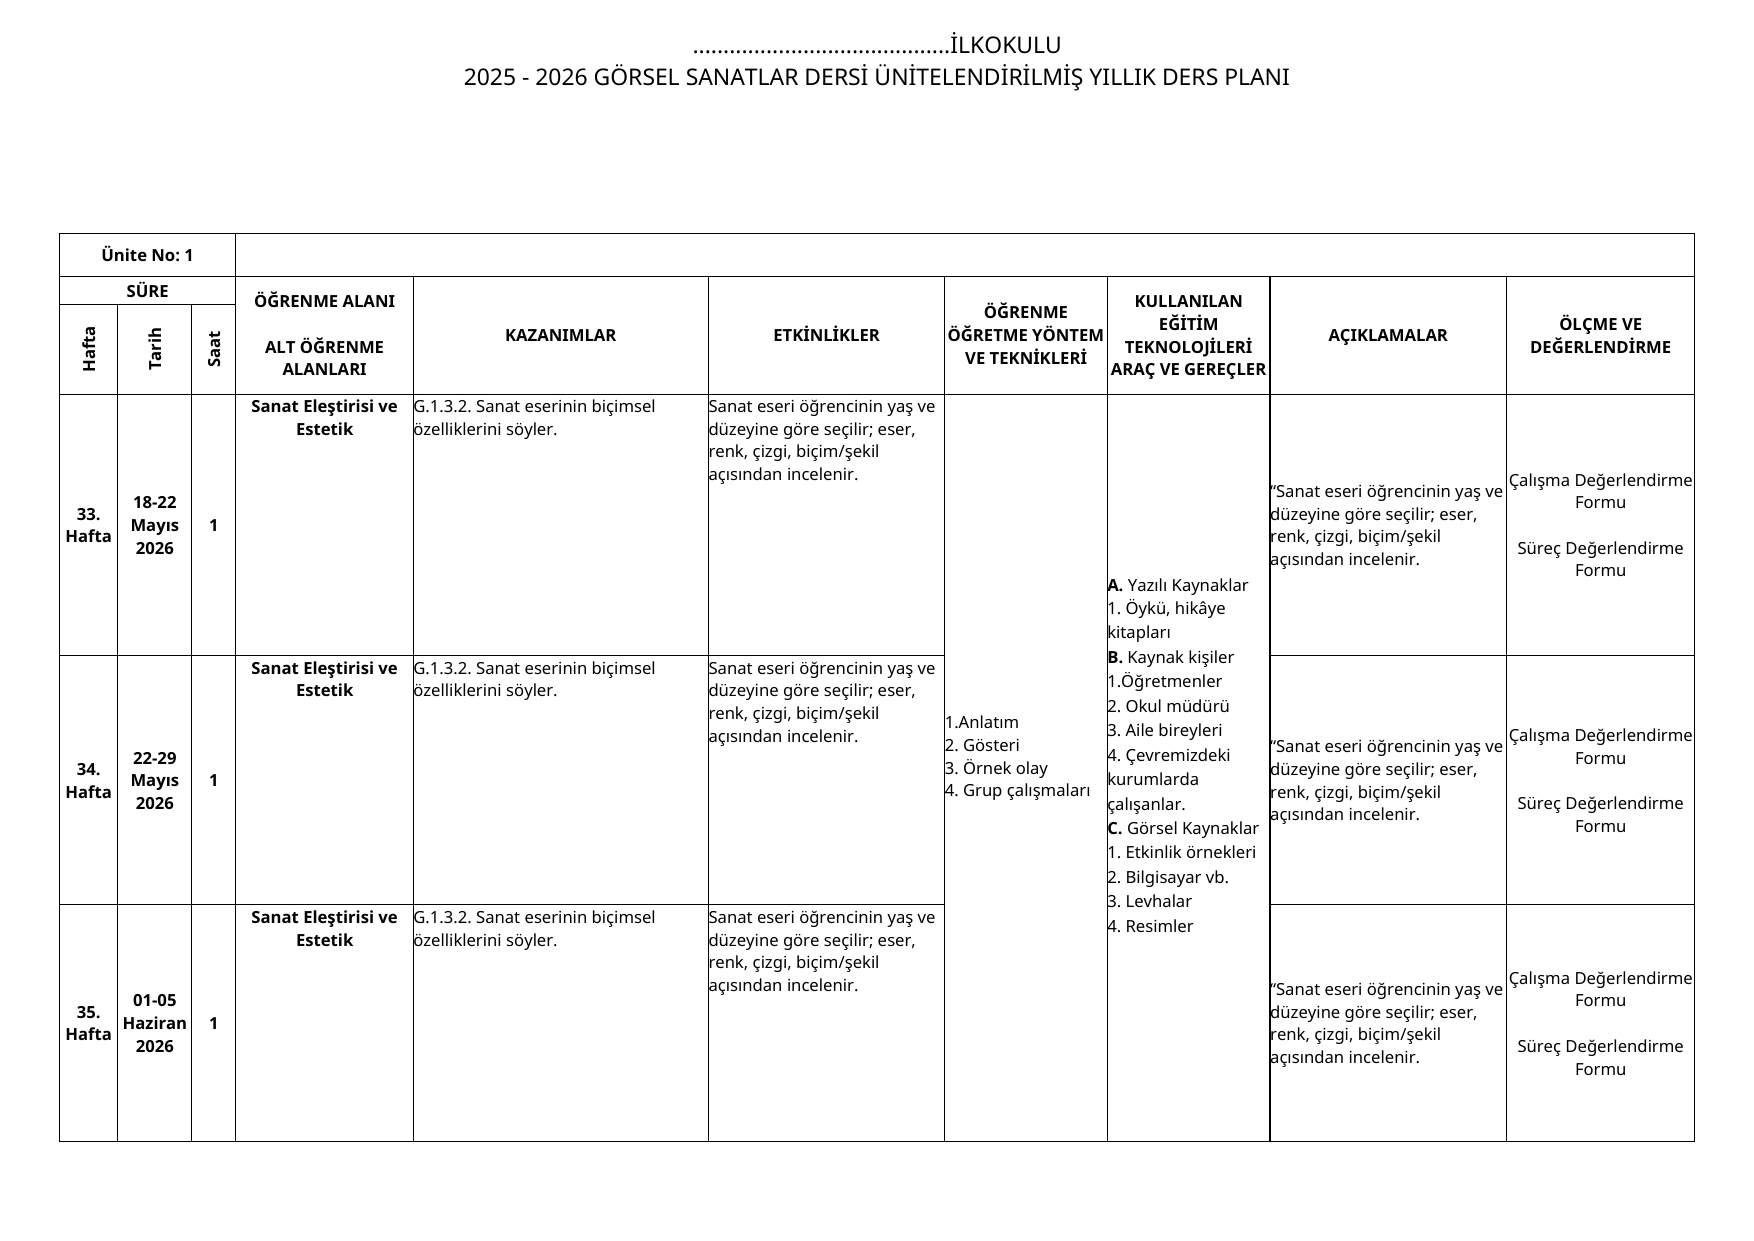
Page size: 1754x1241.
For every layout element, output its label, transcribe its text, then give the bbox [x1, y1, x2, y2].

table_cell Sanat eseri öğrencinin yaş ve düzeyine göre seçilir; eser, renk, çizgi, biçim/şekil açısından incelenir. [709, 395, 944, 655]
table_cell G.1.3.2. Sanat eserinin biçimsel özelliklerini söyler. [414, 656, 708, 904]
table_cell ÖĞRENME ALANI ALT ÖĞRENME ALANLARI [236, 277, 413, 393]
table_cell Sanat Eleştirisi ve Estetik [236, 656, 413, 904]
table_cell Tarih [118, 305, 191, 393]
table_cell Çalışma Değerlendirme Formu Süreç Değerlendirme Formu [1507, 905, 1694, 1141]
table_cell Sanat Eleştirisi ve Estetik [236, 395, 413, 655]
table_cell AÇIKLAMALAR [1271, 277, 1506, 393]
table_cell SÜRE [60, 277, 235, 304]
table_header Ünite No: 1 [60, 234, 235, 276]
table_cell G.1.3.2. Sanat eserinin biçimsel özelliklerini söyler. [414, 395, 708, 655]
table_cell 35. Hafta [60, 905, 117, 1141]
table_header [236, 234, 1694, 276]
table_cell 1 [192, 905, 235, 1141]
table_cell KULLANILAN EĞİTİM TEKNOLOJİLERİ ARAÇ VE GEREÇLER [1108, 277, 1269, 393]
table_cell Sanat eseri öğrencinin yaş ve düzeyine göre seçilir; eser, renk, çizgi, biçim/şekil açısından incelenir. [709, 656, 944, 904]
table_cell ÖLÇME VE DEĞERLENDİRME [1507, 277, 1694, 393]
table_cell 1 [192, 395, 235, 655]
table_cell 33. Hafta [60, 395, 117, 655]
table_cell 22-29 Mayıs 2026 [118, 656, 191, 904]
table_cell ÖĞRENME ÖĞRETME YÖNTEM VE TEKNİKLERİ [945, 277, 1107, 393]
table_cell G.1.3.2. Sanat eserinin biçimsel özelliklerini söyler. [414, 905, 708, 1141]
table_cell Çalışma Değerlendirme Formu Süreç Değerlendirme Formu [1507, 395, 1694, 655]
table_cell 18-22 Mayıs 2026 [118, 395, 191, 655]
table_cell Sanat Eleştirisi ve Estetik [236, 905, 413, 1141]
table_cell ETKİNLİKLER [709, 277, 944, 393]
table_cell 34. Hafta [60, 656, 117, 904]
table_cell Saat [192, 305, 235, 393]
table_cell 1 [192, 656, 235, 904]
table_cell Hafta [60, 305, 117, 393]
table_cell “Sanat eseri öğrencinin yaş ve düzeyine göre seçilir; eser, renk, çizgi, biçim/şekil açısından incelenir. [1271, 656, 1506, 904]
table_cell Sanat eseri öğrencinin yaş ve düzeyine göre seçilir; eser, renk, çizgi, biçim/şekil açısından incelenir. [709, 905, 944, 1141]
table_cell “Sanat eseri öğrencinin yaş ve düzeyine göre seçilir; eser, renk, çizgi, biçim/şekil açısından incelenir. [1271, 395, 1506, 655]
table_cell “Sanat eseri öğrencinin yaş ve düzeyine göre seçilir; eser, renk, çizgi, biçim/şekil açısından incelenir. [1271, 905, 1506, 1141]
table_cell 1.Anlatım 2. Gösteri 3. Örnek olay 4. Grup çalışmaları [945, 395, 1107, 1141]
table_cell 01-05 Haziran 2026 [118, 905, 191, 1141]
table_cell KAZANIMLAR [414, 277, 708, 393]
table_cell Çalışma Değerlendirme Formu Süreç Değerlendirme Formu [1507, 656, 1694, 904]
